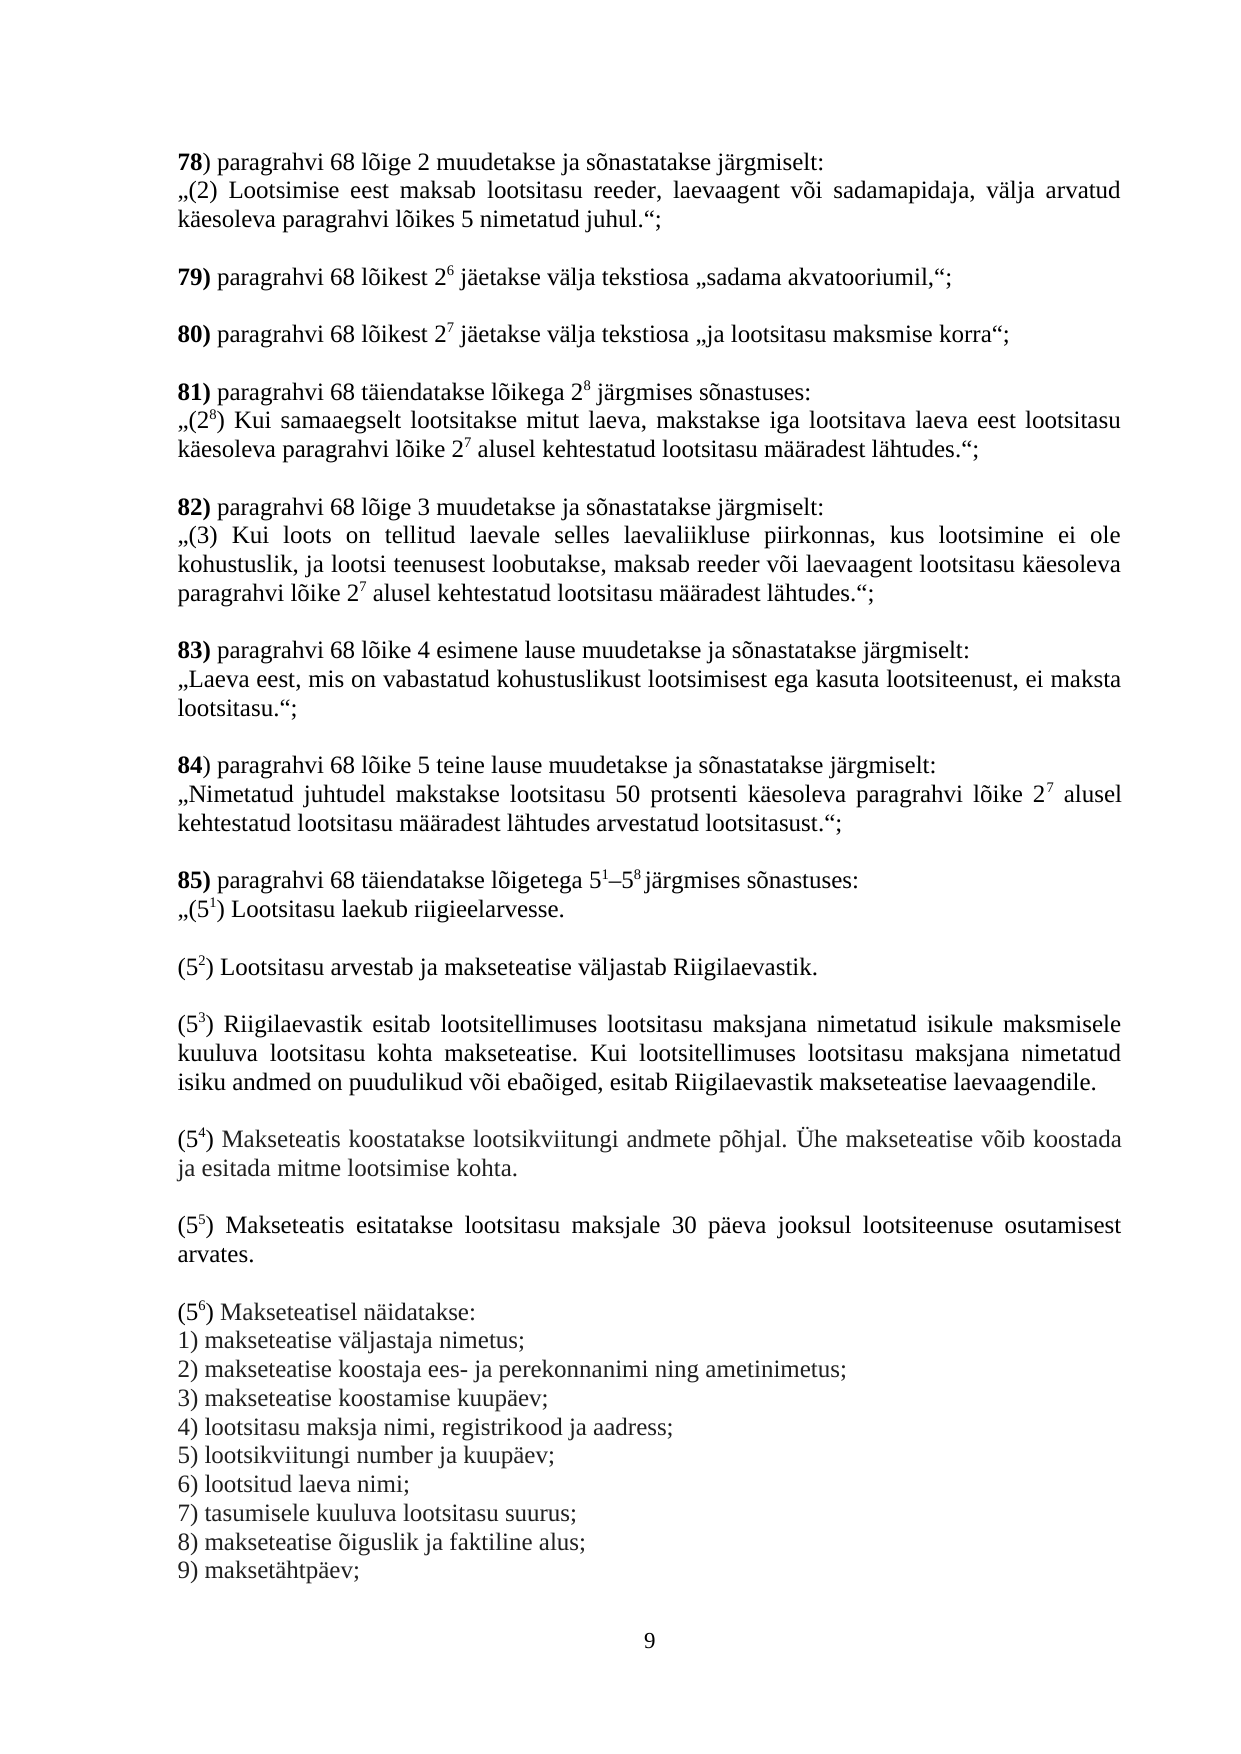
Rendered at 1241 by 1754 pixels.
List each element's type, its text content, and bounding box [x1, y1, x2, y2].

text 8) makseteatise õiguslik ja faktiline alus; [177, 1527, 1122, 1556]
text „Laeva eest, mis on vabastatud kohustuslikust lootsimisest ega kasuta lootsiteenust, ei maksta lootsitasu.“; [177, 664, 1122, 722]
text „(2) Lootsimise eest maksab lootsitasu reeder, laevaagent või sadamapidaja, välja arvatud käesoleva paragrahvi lõikes 5 nimetatud juhul.“; [177, 176, 1122, 233]
text 85) paragrahvi 68 täiendatakse lõigetega 51–58 järgmises sõnastuses: [177, 866, 1122, 894]
text 3) makseteatise koostamise kuupäev; [177, 1383, 1122, 1412]
text 84) paragrahvi 68 lõike 5 teine lause muudetakse ja sõnastatakse järgmiselt: [177, 751, 1122, 779]
text 78) paragrahvi 68 lõige 2 muudetakse ja sõnastatakse järgmiselt: [177, 147, 1122, 176]
text 81) paragrahvi 68 täiendatakse lõikega 28 järgmises sõnastuses: [177, 377, 1122, 406]
text 7) tasumisele kuuluva lootsitasu suurus; [177, 1498, 1122, 1527]
text „(51) Lootsitasu laekub riigieelarvesse. [177, 894, 1122, 923]
text (52) Lootsitasu arvestab ja makseteatise väljastab Riigilaevastik. [177, 952, 1122, 981]
text 5) lootsikviitungi number ja kuupäev; [177, 1441, 1122, 1469]
text 82) paragrahvi 68 lõige 3 muudetakse ja sõnastatakse järgmiselt: [177, 492, 1122, 521]
text 83) paragrahvi 68 lõike 4 esimene lause muudetakse ja sõnastatakse järgmiselt: [177, 636, 1122, 664]
text 6) lootsitud laeva nimi; [177, 1469, 1122, 1498]
text 79) paragrahvi 68 lõikest 26 jäetakse välja tekstiosa „sadama akvatooriumil,“; [177, 262, 1122, 291]
text (54) Makseteatis koostatakse lootsikviitungi andmete põhjal. Ühe makseteatise võib koostada ja esitada mitme lootsimise kohta. [177, 1124, 1122, 1182]
text „Nimetatud juhtudel makstakse lootsitasu 50 protsenti käesoleva paragrahvi lõike 27 alusel kehtestatud lootsitasu määradest lähtudes arvestatud lootsitasust.“; [177, 779, 1122, 837]
text 9) maksetähtpäev; [177, 1556, 1122, 1584]
text (56) Makseteatisel näidatakse: [177, 1297, 1122, 1326]
text 4) lootsitasu maksja nimi, registrikood ja aadress; [177, 1412, 1122, 1441]
text (53) Riigilaevastik esitab lootsitellimuses lootsitasu maksjana nimetatud isikule maksmisele kuuluva lootsitasu kohta makseteatise. Kui lootsitellimuses lootsitasu maksjana nimetatud isiku andmed on puudulikud või ebaõiged, esitab Riigilaevastik makseteatise laevaagendile. [177, 1009, 1122, 1096]
text 1) makseteatise väljastaja nimetus; [177, 1326, 1122, 1354]
text 2) makseteatise koostaja ees- ja perekonnanimi ning ametinimetus; [177, 1354, 1122, 1383]
text „(28) Kui samaaegselt lootsitakse mitut laeva, makstakse iga lootsitava laeva eest lootsitasu käesoleva paragrahvi lõike 27 alusel kehtestatud lootsitasu määradest lähtudes.“; [177, 406, 1122, 463]
text „(3) Kui loots on tellitud laevale selles laevaliikluse piirkonnas, kus lootsimine ei ole kohustuslik, ja lootsi teenusest loobutakse, maksab reeder või laevaagent lootsitasu käesoleva paragrahvi lõike 27 alusel kehtestatud lootsitasu määradest lähtudes.“; [177, 521, 1122, 607]
text 80) paragrahvi 68 lõikest 27 jäetakse välja tekstiosa „ja lootsitasu maksmise korra“; [177, 319, 1122, 348]
text (55) Makseteatis esitatakse lootsitasu maksjale 30 päeva jooksul lootsiteenuse osutamisest arvates. [177, 1211, 1122, 1268]
